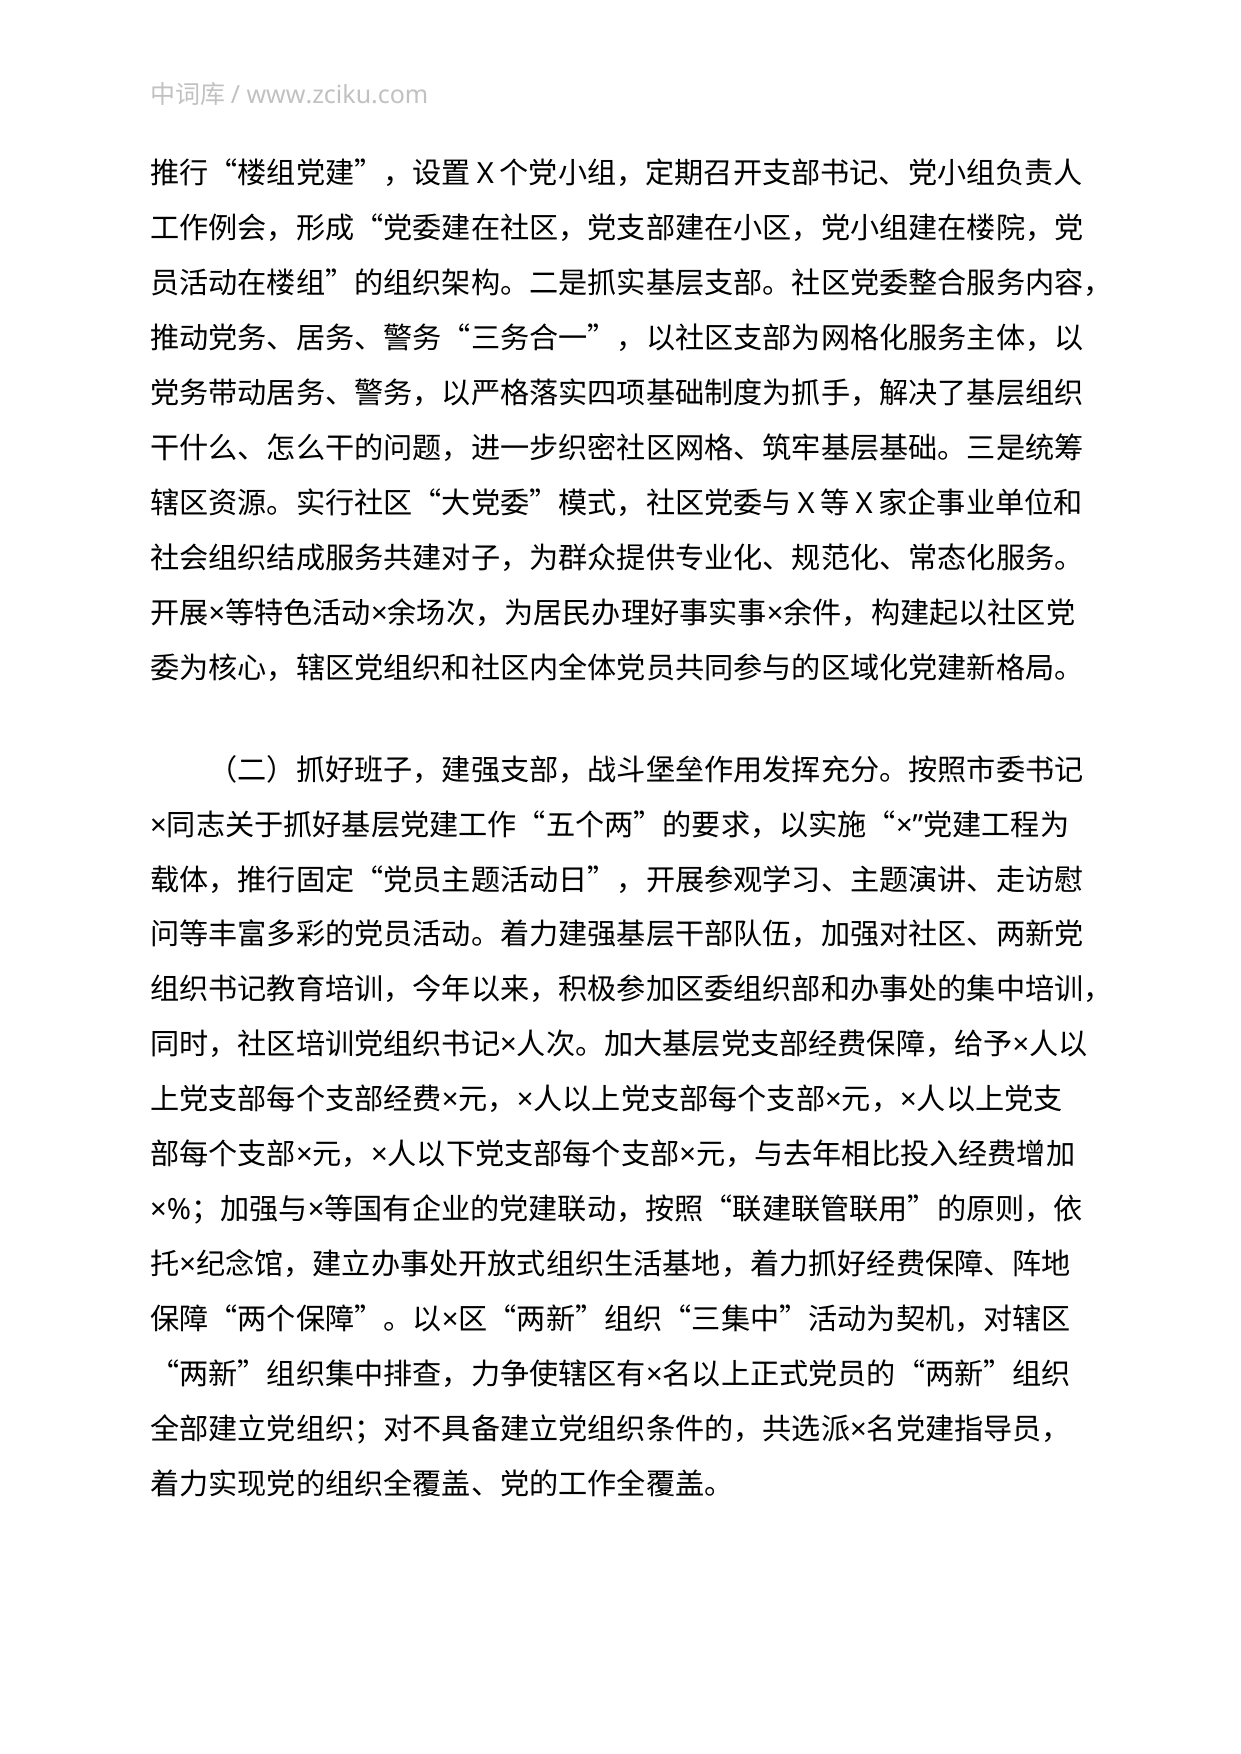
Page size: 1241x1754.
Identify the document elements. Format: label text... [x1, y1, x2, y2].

text （二）抓好班子，建强支部，战斗堡垒作用发挥充分。按照市委书记×同志关于抓好基层党建工作“五个两”的要求，以实施“×”党建工程为载体，推行固定“党员主题活动日”，开展参观学习、主题演讲、走访慰问等丰富多彩的党员活动。着力建强基层干部队伍，加强对社区、两新党组织书记教育培训，今年以来，积极参加区委组织部和办事处的集中培训，同时，社区培训党组织书记×人次。加大基层党支部经费保障，给予×人以上党支部每个支部经费×元，×人以上党支部每个支部×元，×人以上党支部每个支部×元，×人以下党支部每个支部×元，与去年相比投入经费增加×%；加强与×等国有企业的党建联动，按照“联建联管联用”的原则，依托×纪念馆，建立办事处开放式组织生活基地，着力抓好经费保障、阵地保障“两个保障”。以×区“两新”组织“三集中”活动为契机，对辖区“两新”组织集中排查，力争使辖区有×名以上正式党员的“两新”组织全部建立党组织；对不具备建立党组织条件的，共选派×名党建指导员，着力实现党的组织全覆盖、党的工作全覆盖。 [150, 746, 1090, 1503]
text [150, 150, 1090, 687]
